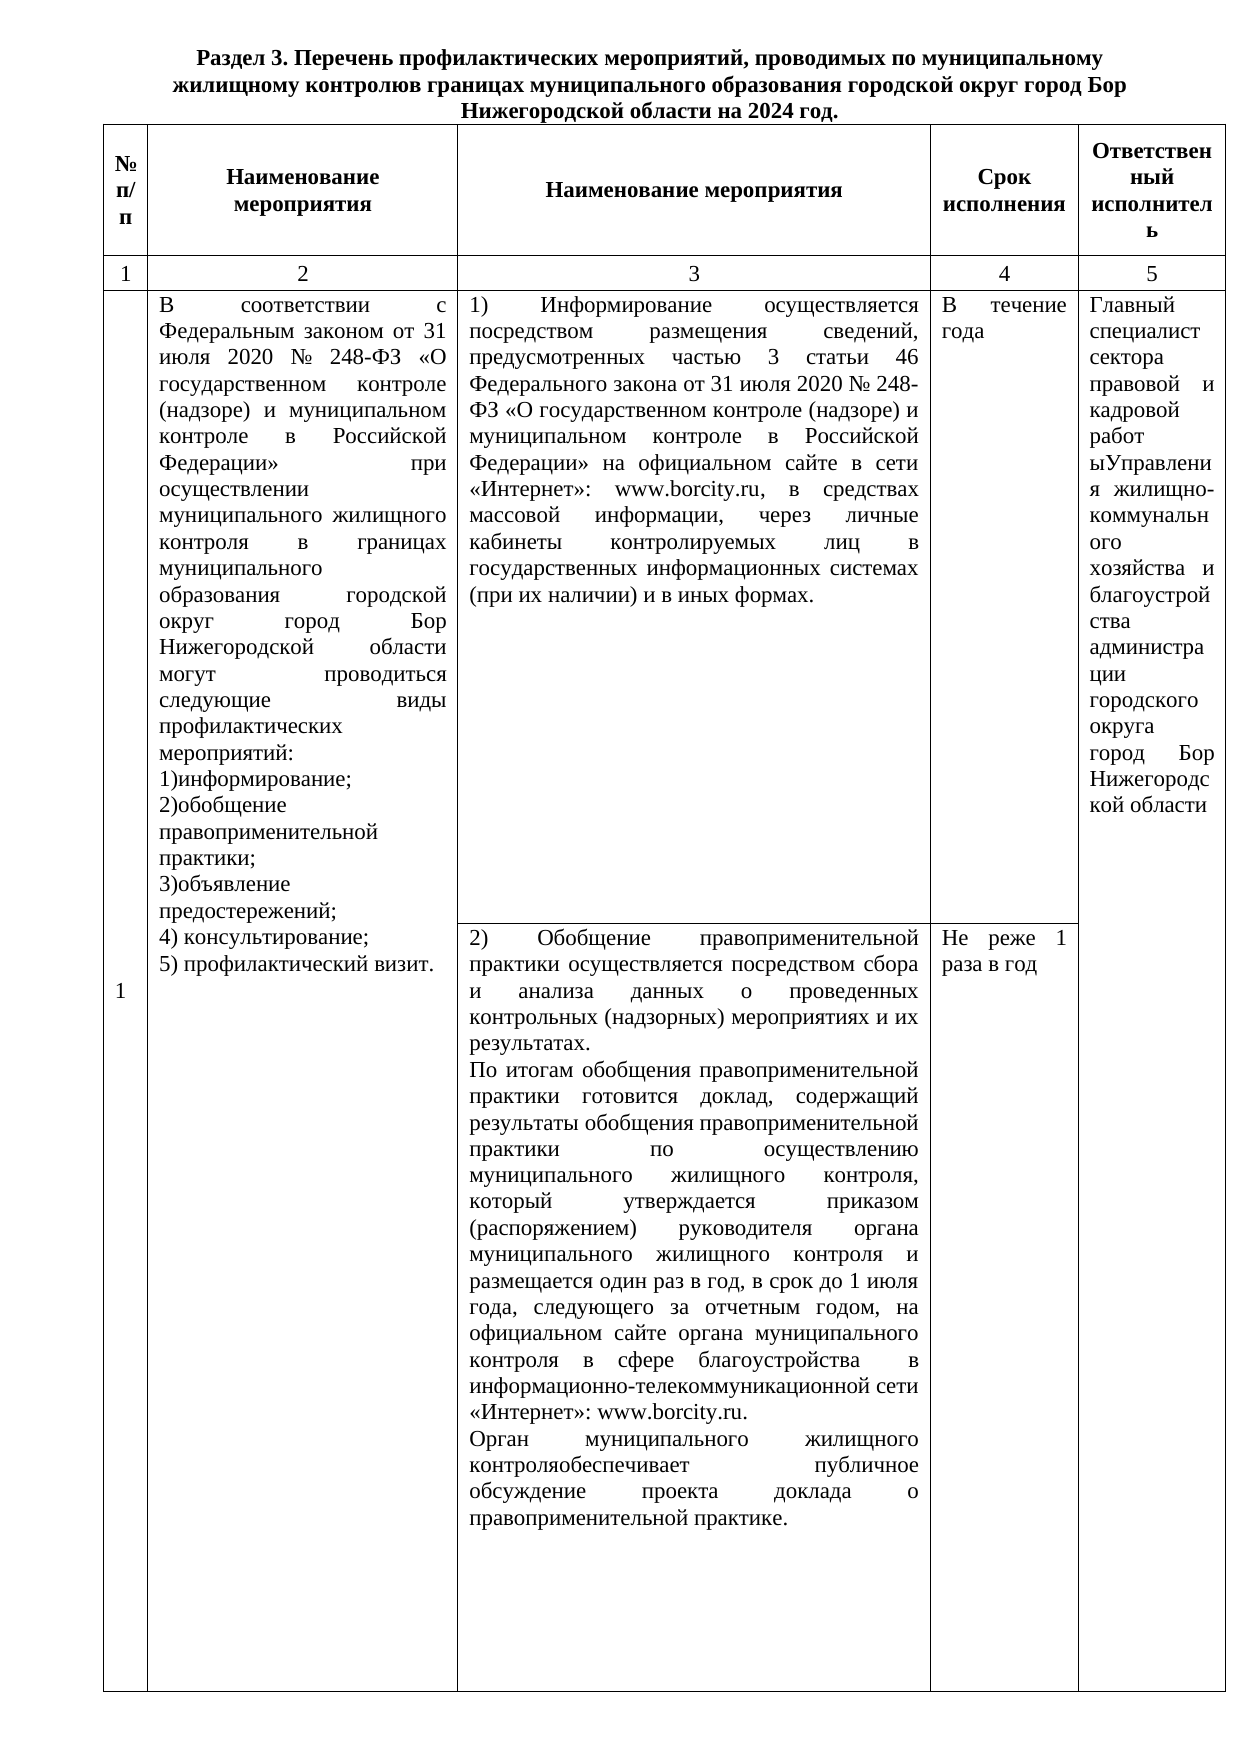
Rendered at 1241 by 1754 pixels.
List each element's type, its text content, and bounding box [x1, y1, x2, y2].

table_header Наименование мероприятия [458, 125, 930, 255]
table_cell 1 [104, 291, 147, 1691]
table_header Наименование мероприятия [148, 125, 457, 255]
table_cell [931, 924, 1078, 1691]
table_cell Главный специалист сектора правовой и кадровой работыУправления жилищно-коммунального хозяйства и благоустройства администрации городского округа город Бор Нижегородской области [1079, 291, 1225, 1691]
table_header Ответственный исполнитель [1079, 125, 1225, 255]
table_cell 1) Информирование осуществляется посредством размещения сведений, предусмотренных частью 3 статьи 46 Федерального закона от 31 июля 2020 № 248-ФЗ «О государственном контроле (надзоре) и муниципальном контроле в Российской Федерации» на официальном сайте в сети «Интернет»: www.borcity.ru, в средствах массовой информации, через личные кабинеты контролируемых лиц в государственных информационных системах (при их наличии) и в иных формах. [458, 291, 930, 923]
table_cell 2 [148, 256, 457, 290]
table_header №п/п [104, 125, 147, 255]
table_cell 3 [458, 256, 930, 290]
table_cell 5 [1079, 256, 1225, 290]
table_cell В течение года [931, 291, 1078, 923]
table_cell 4 [931, 256, 1078, 290]
table_cell 2) Обобщение правоприменительной практики осуществляется посредством сбора и анализа данных о проведенных контрольных (надзорных) мероприятиях и их результатах. По итогам обобщения правоприменительной практики готовится доклад, содержащий результаты обобщения правоприменительной практики по осуществлению муниципального жилищного контроля, который утверждается приказом (распоряжением) руководителя органа муниципального жилищного контроля и размещается один раз в год, в срок до 1 июля года, следующего за отчетным годом, на официальном сайте органа муниципального контроля в сфере благоустройства в информационно-телекоммуникационной сети «Интернет»: www.borcity.ru. Орган муниципального жилищного контроляобеспечивает публичное обсуждение проекта доклада о правоприменительной практике. [458, 924, 930, 1691]
table_cell В соответствии с Федеральным законом от 31 июля 2020 № 248-ФЗ «О государственном контроле (надзоре) и муниципальном контроле в Российской Федерации» при осуществлении муниципального жилищного контроля в границах муниципального образования городской округ город Бор Нижегородской области могут проводиться следующие виды профилактических мероприятий: 1)информирование; 2)обобщение правоприменительной практики; 3)объявление предостережений; 4) консультирование; 5) профилактический визит. [148, 291, 457, 1691]
table_cell 1 [104, 256, 147, 290]
table_header Срок исполнения [931, 125, 1078, 255]
text Раздел 3. Перечень профилактических мероприятий, проводимых по муниципальному жилищному контролюв границах муниципального образования городской округ город Бор Нижегородской области на 2024 год. [148, 44, 1152, 123]
